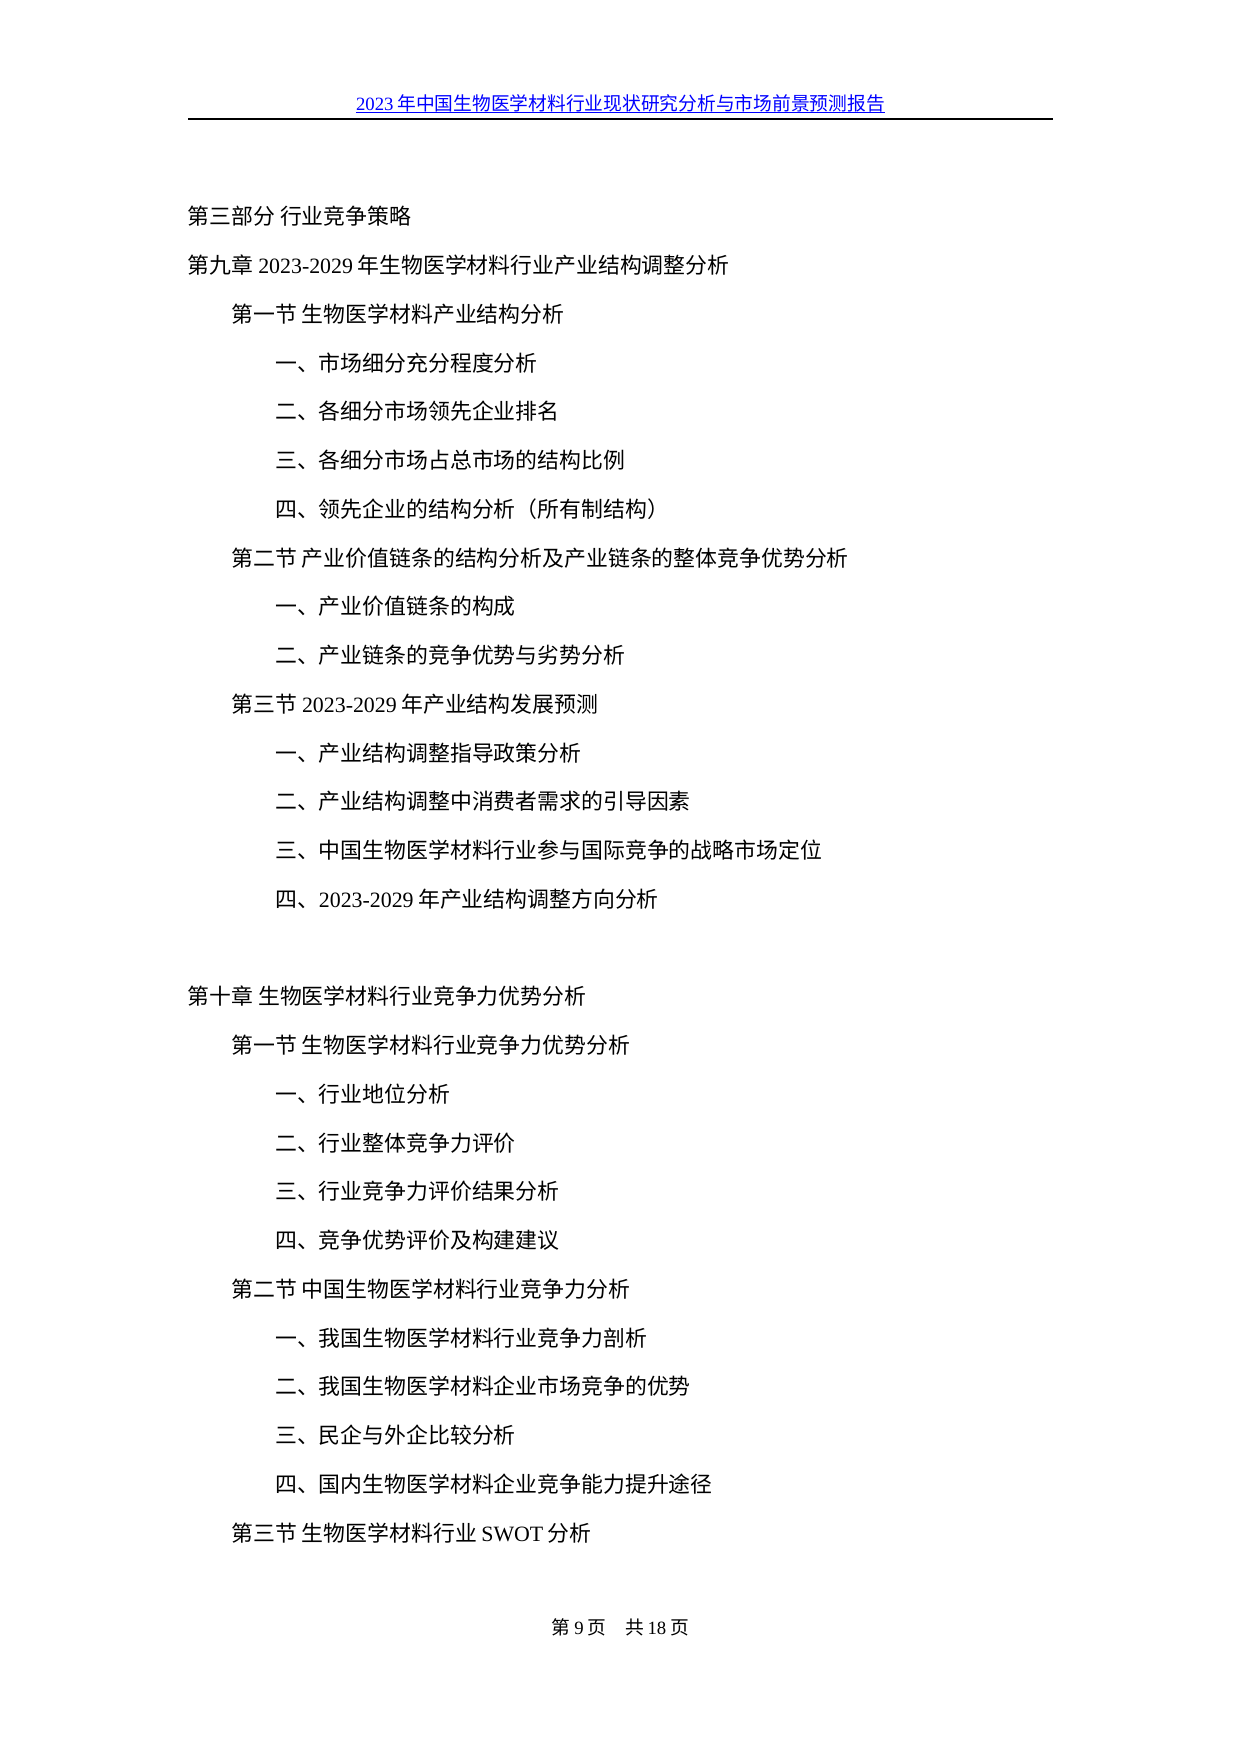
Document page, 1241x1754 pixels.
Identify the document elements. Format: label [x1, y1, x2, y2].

text [187, 150, 1053, 1548]
